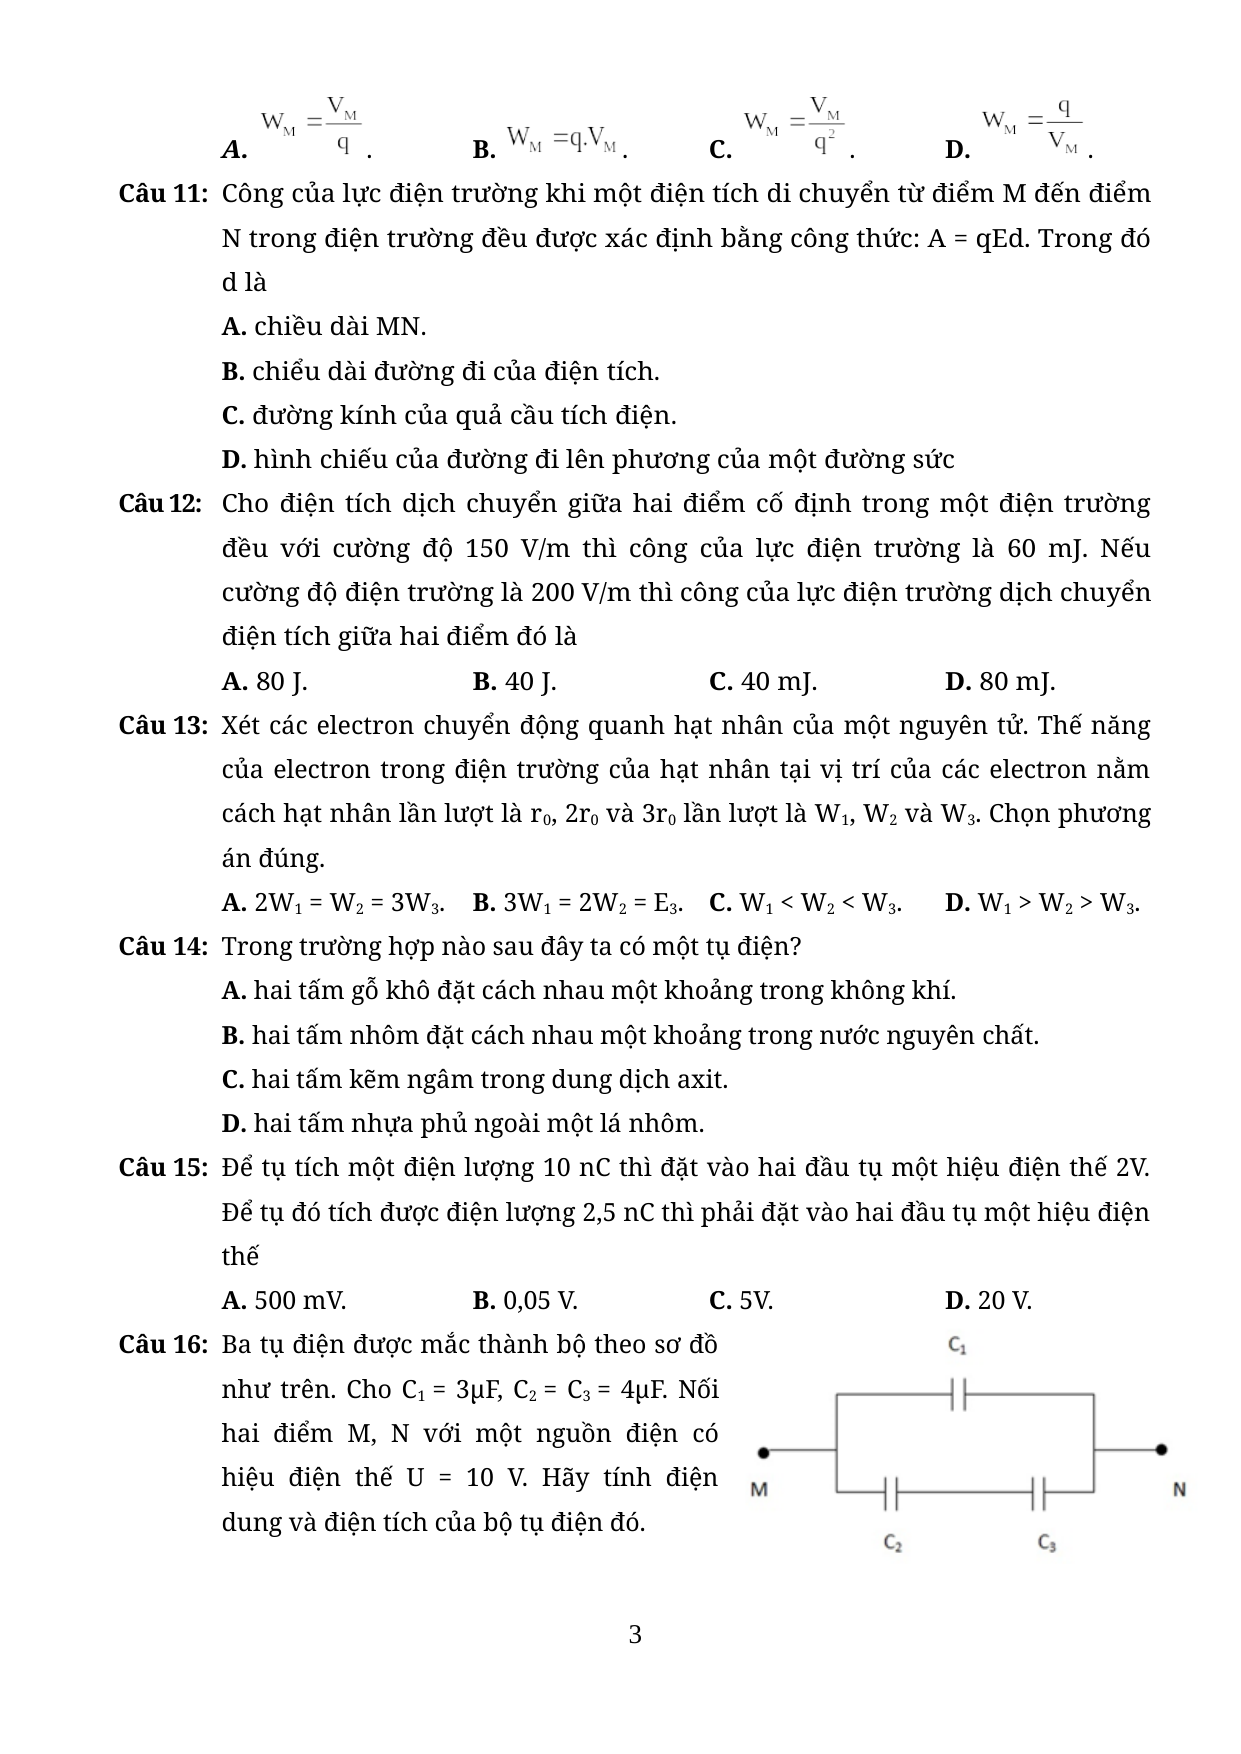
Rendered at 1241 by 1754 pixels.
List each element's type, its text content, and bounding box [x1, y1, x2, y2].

text C. hai tấm kẽm ngâm trong dung dịch axit. [221, 1062, 1152, 1096]
text A. . B. . C. . D. . [221, 89, 1152, 166]
text A. 2W1 = W2 = 3W3. B. 3W1 = 2W2 = E3. C. W1 < W2 < W3. D. W1 > W2 > W3. [221, 884, 1152, 918]
picture [738, 1328, 1198, 1564]
text A. chiều dài MN. [221, 309, 1152, 343]
text A. 500 mV. B. 0,05 V. C. 5V. D. 20 V. [221, 1283, 1152, 1317]
text B. hai tấm nhôm đặt cách nhau một khoảng trong nước nguyên chất. [221, 1017, 1152, 1051]
list Công của lực điện trường khi một điện tích di chuyển từ điểm M đến điểm N trong điện trường đều được xác định bằng công thức: A = qEd. Trong đó d là [118, 176, 1152, 299]
text D. hai tấm nhựa phủ ngoài một lá nhôm. [221, 1106, 1152, 1140]
text A. hai tấm gỗ khô đặt cách nhau một khoảng trong không khí. [221, 973, 1152, 1007]
list Trong trường hợp nào sau đây ta có một tụ điện? [118, 929, 1152, 963]
list Cho điện tích dịch chuyển giữa hai điểm cố định trong một điện trường đều với cường độ 150 V/m thì công của lực điện trường là 60 mJ. Nếu cường độ điện trường là 200 V/m thì công của lực điện trường dịch chuyển điện tích giữa hai điểm đó là [118, 486, 1152, 653]
text B. chiểu dài đường đi của điện tích. [221, 353, 1152, 387]
list Xét các electron chuyển động quanh hạt nhân của một nguyên tử. Thế năng của electron trong điện trường của hạt nhân tại vị trí của các electron nằm cách hạt nhân lần lượt là r0, 2r0 và 3r0 lần lượt là W1, W2 và W3. Chọn phương án đúng. [118, 707, 1152, 874]
text C. đường kính của quả cầu tích điện. [221, 397, 1152, 432]
text A. 80 J. B. 40 J. C. 40 mJ. D. 80 mJ. [221, 663, 1152, 697]
text D. hình chiếu của đường đi lên phương của một đường sức [221, 442, 1152, 476]
list Để tụ tích một điện lượng 10 nC thì đặt vào hai đầu tụ một hiệu điện thế 2V. Để tụ đó tích được điện lượng 2,5 nC thì phải đặt vào hai đầu tụ một hiệu điện thế [118, 1150, 1152, 1273]
